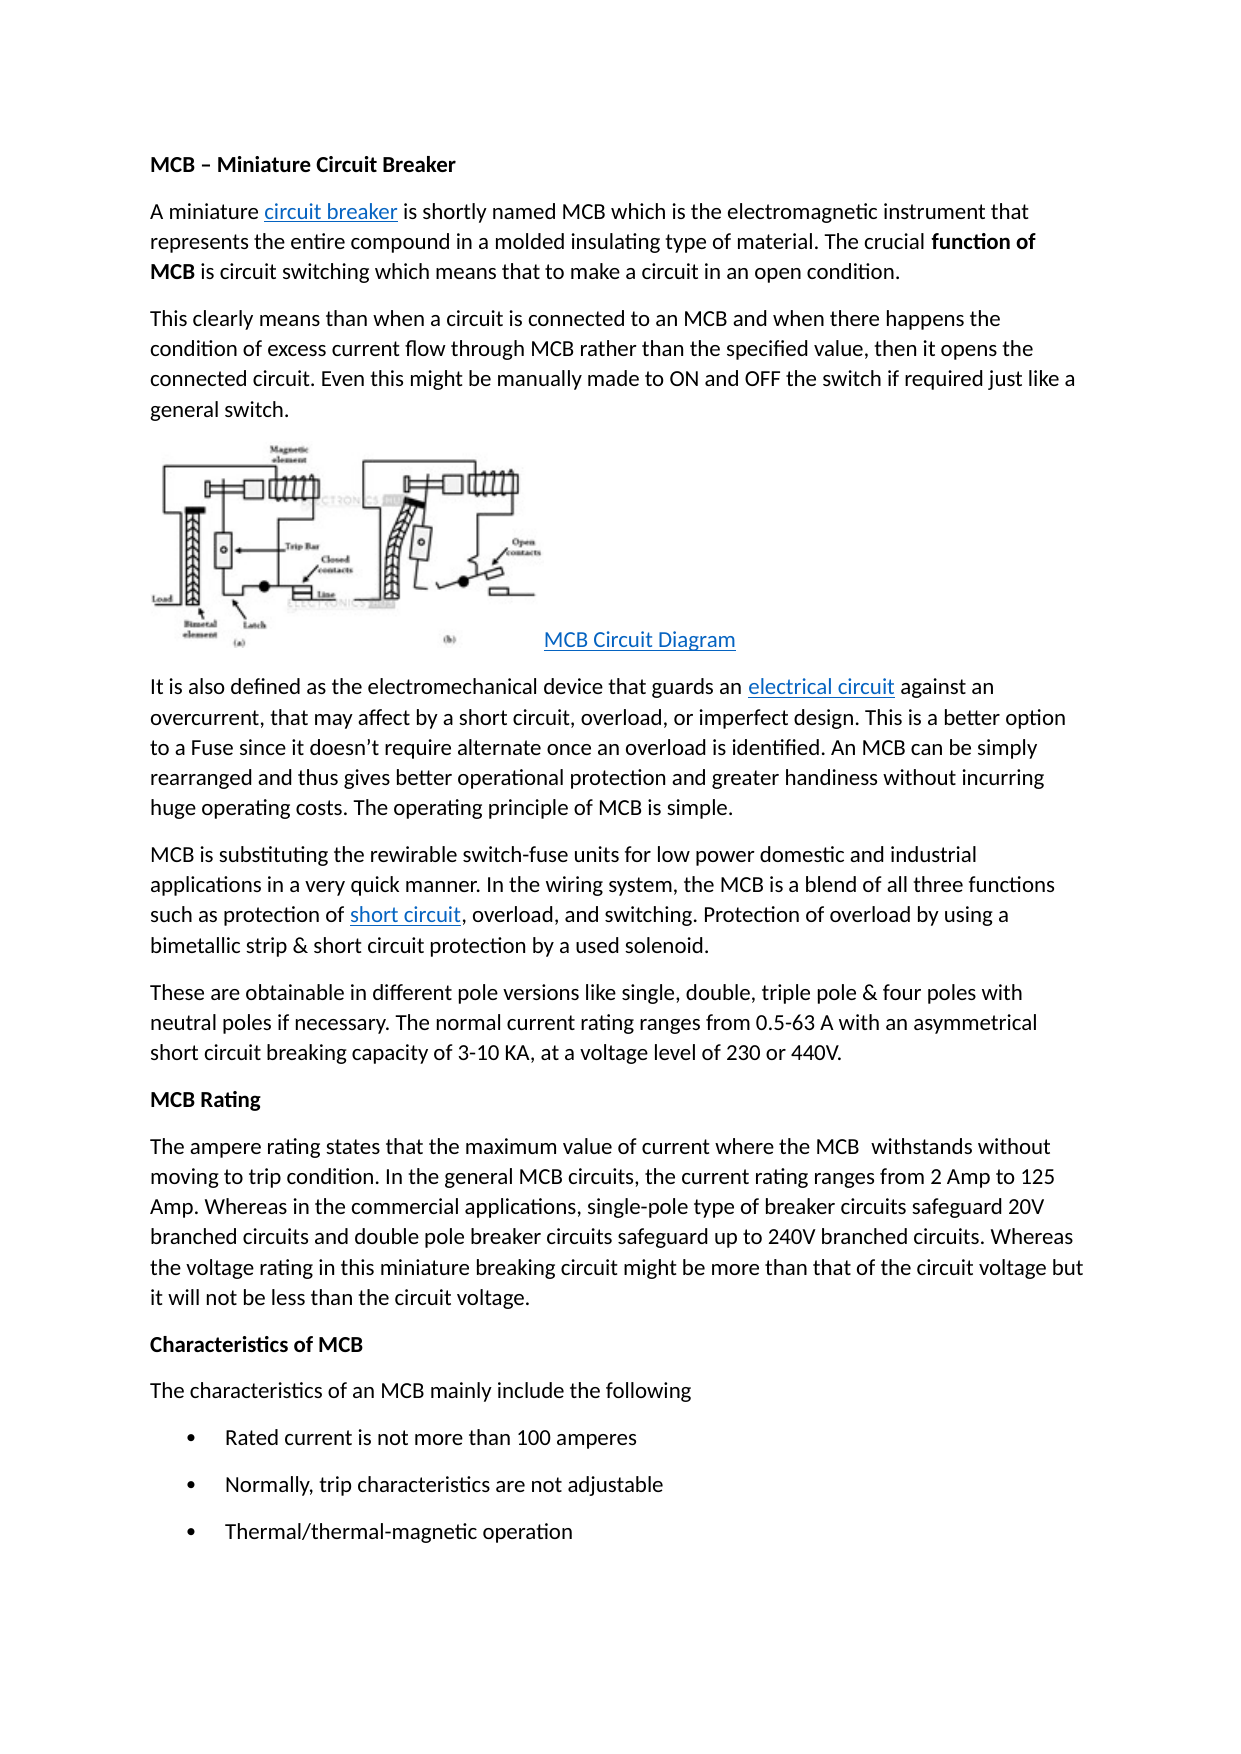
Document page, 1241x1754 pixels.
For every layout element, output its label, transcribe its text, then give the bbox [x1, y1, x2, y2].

text This clearly means than when a circuit is connected to an MCB and when there happens the condition of excess current flow through MCB rather than the specified value, then it opens the connected circuit. Even this might be manually made to ON and OFF the switch if required just like a general switch. [150, 304, 1090, 423]
text The characteristics of an MCB mainly include the following [150, 1377, 1090, 1405]
text Characteristics of MCB [150, 1330, 1090, 1358]
picture [150, 441, 544, 648]
text MCB Rating [150, 1085, 1090, 1113]
text A miniature circuit breaker is shortly named MCB which is the electromagnetic instrument that represents the entire compound in a molded insulating type of material. The crucial function of MCB is circuit switching which means that to make a circuit in an open condition. [150, 197, 1090, 285]
list Thermal/thermal-magnetic operation [187, 1517, 1090, 1545]
text MCB is substituting the rewirable switch-fuse units for low power domestic and industrial applications in a very quick manner. In the wiring system, the MCB is a blend of all three functions such as protection of short circuit, overload, and switching. Protection of overload by using a bimetallic strip & short circuit protection by a used solenoid. [150, 840, 1090, 959]
text MCB – Miniature Circuit Breaker [150, 150, 1090, 178]
text These are obtainable in different pole versions like single, double, triple pole & four poles with neutral poles if necessary. The normal current rating ranges from 0.5-63 A with an asymmetrical short circuit breaking capacity of 3-10 KA, at a voltage level of 230 or 440V. [150, 978, 1090, 1066]
text The ampere rating states that the maximum value of current where the MCB withstands without moving to trip condition. In the general MCB circuits, the current rating ranges from 2 Amp to 125 Amp. Whereas in the commercial applications, single-pole type of breaker circuits safeguard 20V branched circuits and double pole breaker circuits safeguard up to 240V branched circuits. Whereas the voltage rating in this miniature breaking circuit might be more than that of the circuit voltage but it will not be less than the circuit voltage. [150, 1132, 1090, 1311]
text It is also defined as the electromechanical device that guards an electrical circuit against an overcurrent, that may affect by a short circuit, overload, or imperfect design. This is a better option to a Fuse since it doesn’t require alternate once an overload is identified. An MCB can be simply rearranged and thus gives better operational protection and greater handiness without incurring huge operating costs. The operating principle of MCB is simple. [150, 672, 1090, 821]
list Rated current is not more than 100 amperes [187, 1423, 1090, 1452]
list Normally, trip characteristics are not adjustable [187, 1470, 1090, 1498]
